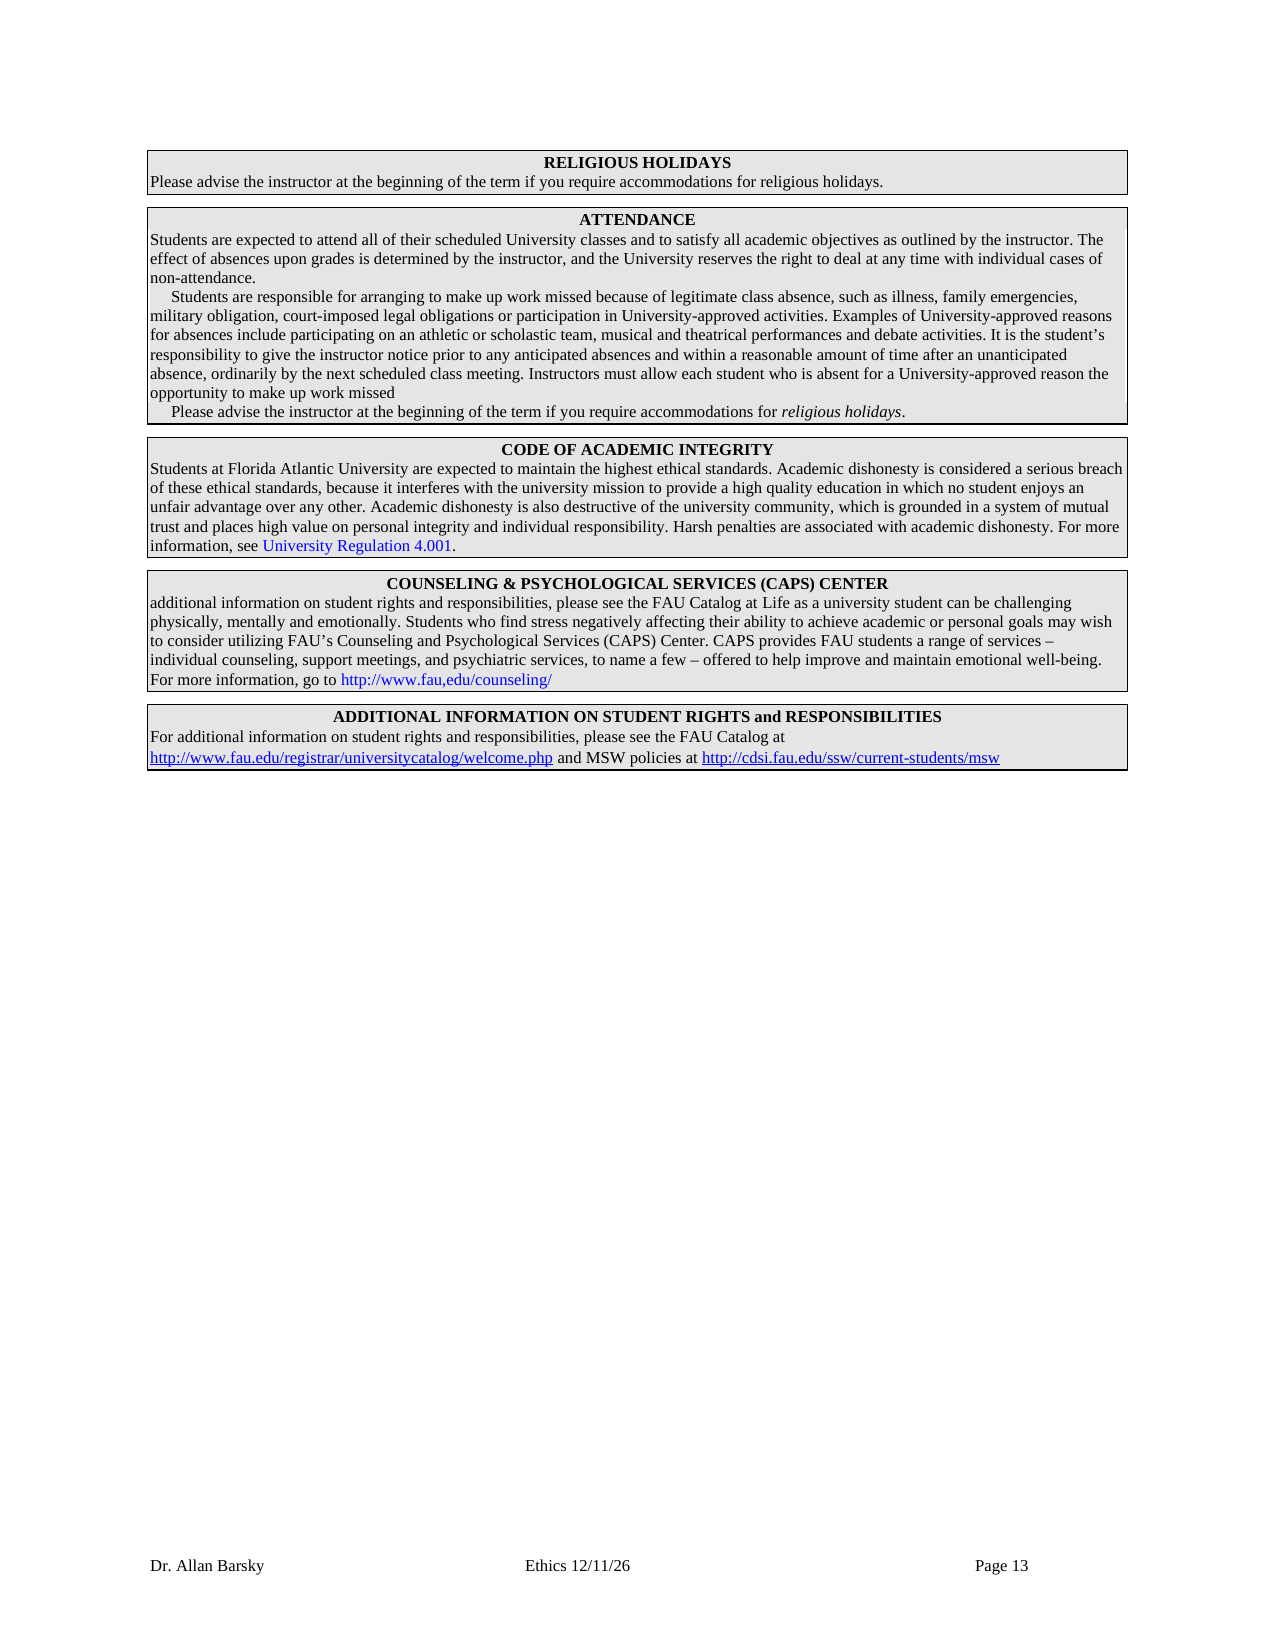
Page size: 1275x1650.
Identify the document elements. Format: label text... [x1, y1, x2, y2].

text CODE OF ACADEMIC INTEGRITY [148, 438, 1127, 456]
text Please advise the instructor at the beginning of the term if you require accommodations for religious holidays. [148, 169, 1127, 194]
text For additional information on student rights and responsibilities, please see the FAU Catalog at http://www.fau.edu/registrar/universitycatalog/welcome.php and MSW policies at http://cdsi.fau.edu/ssw/current-students/msw [148, 723, 1127, 769]
text RELIGIOUS HOLIDAYS [148, 151, 1127, 169]
text additional information on student rights and responsibilities, please see the FAU Catalog at Life as a university student can be challenging physically, mentally and emotionally. Students who find stress negatively affecting their ability to achieve academic or personal goals may wish to consider utilizing FAU’s Counseling and Psychological Services (CAPS) Center. CAPS provides FAU students a range of services – individual counseling, support meetings, and psychiatric services, to name a few – offered to help improve and maintain emotional well-being. For more information, go to http://www.fau,edu/counseling/ [148, 589, 1127, 691]
text Students are expected to attend all of their scheduled University classes and to satisfy all academic objectives as outlined by the instructor. The effect of absences upon grades is determined by the instructor, and the University reserves the right to deal at any time with individual cases of non-attendance. [150, 229, 1125, 287]
text ADDITIONAL INFORMATION ON STUDENT RIGHTS and RESPONSIBILITIES [148, 705, 1127, 723]
text COUNSELING & PSYCHOLOGICAL SERVICES (CAPS) CENTER [148, 571, 1127, 589]
text Students at Florida Atlantic University are expected to maintain the highest ethical standards. Academic dishonesty is considered a serious breach of these ethical standards, because it interferes with the university mission to provide a high quality education in which no student enjoys an unfair advantage over any other. Academic dishonesty is also destructive of the university community, which is grounded in a system of mutual trust and places high value on personal integrity and individual responsibility. Harsh penalties are associated with academic dishonesty. For more information, see University Regulation 4.001. [148, 456, 1127, 557]
text Please advise the instructor at the beginning of the term if you require accommodations for religious holidays. [148, 399, 1127, 423]
text Students are responsible for arranging to make up work missed because of legitimate class absence, such as illness, family emergencies, military obligation, court-imposed legal obligations or participation in University-approved activities. Examples of University-approved reasons for absences include participating on an athletic or scholastic team, musical and theatrical performances and debate activities. It is the student’s responsibility to give the instructor notice prior to any anticipated absences and within a reasonable amount of time after an unanticipated absence, ordinarily by the next scheduled class meeting. Instructors must allow each student who is absent for a University-approved reason the opportunity to make up work missed [150, 287, 1125, 399]
text ATTENDANCE [148, 208, 1127, 229]
